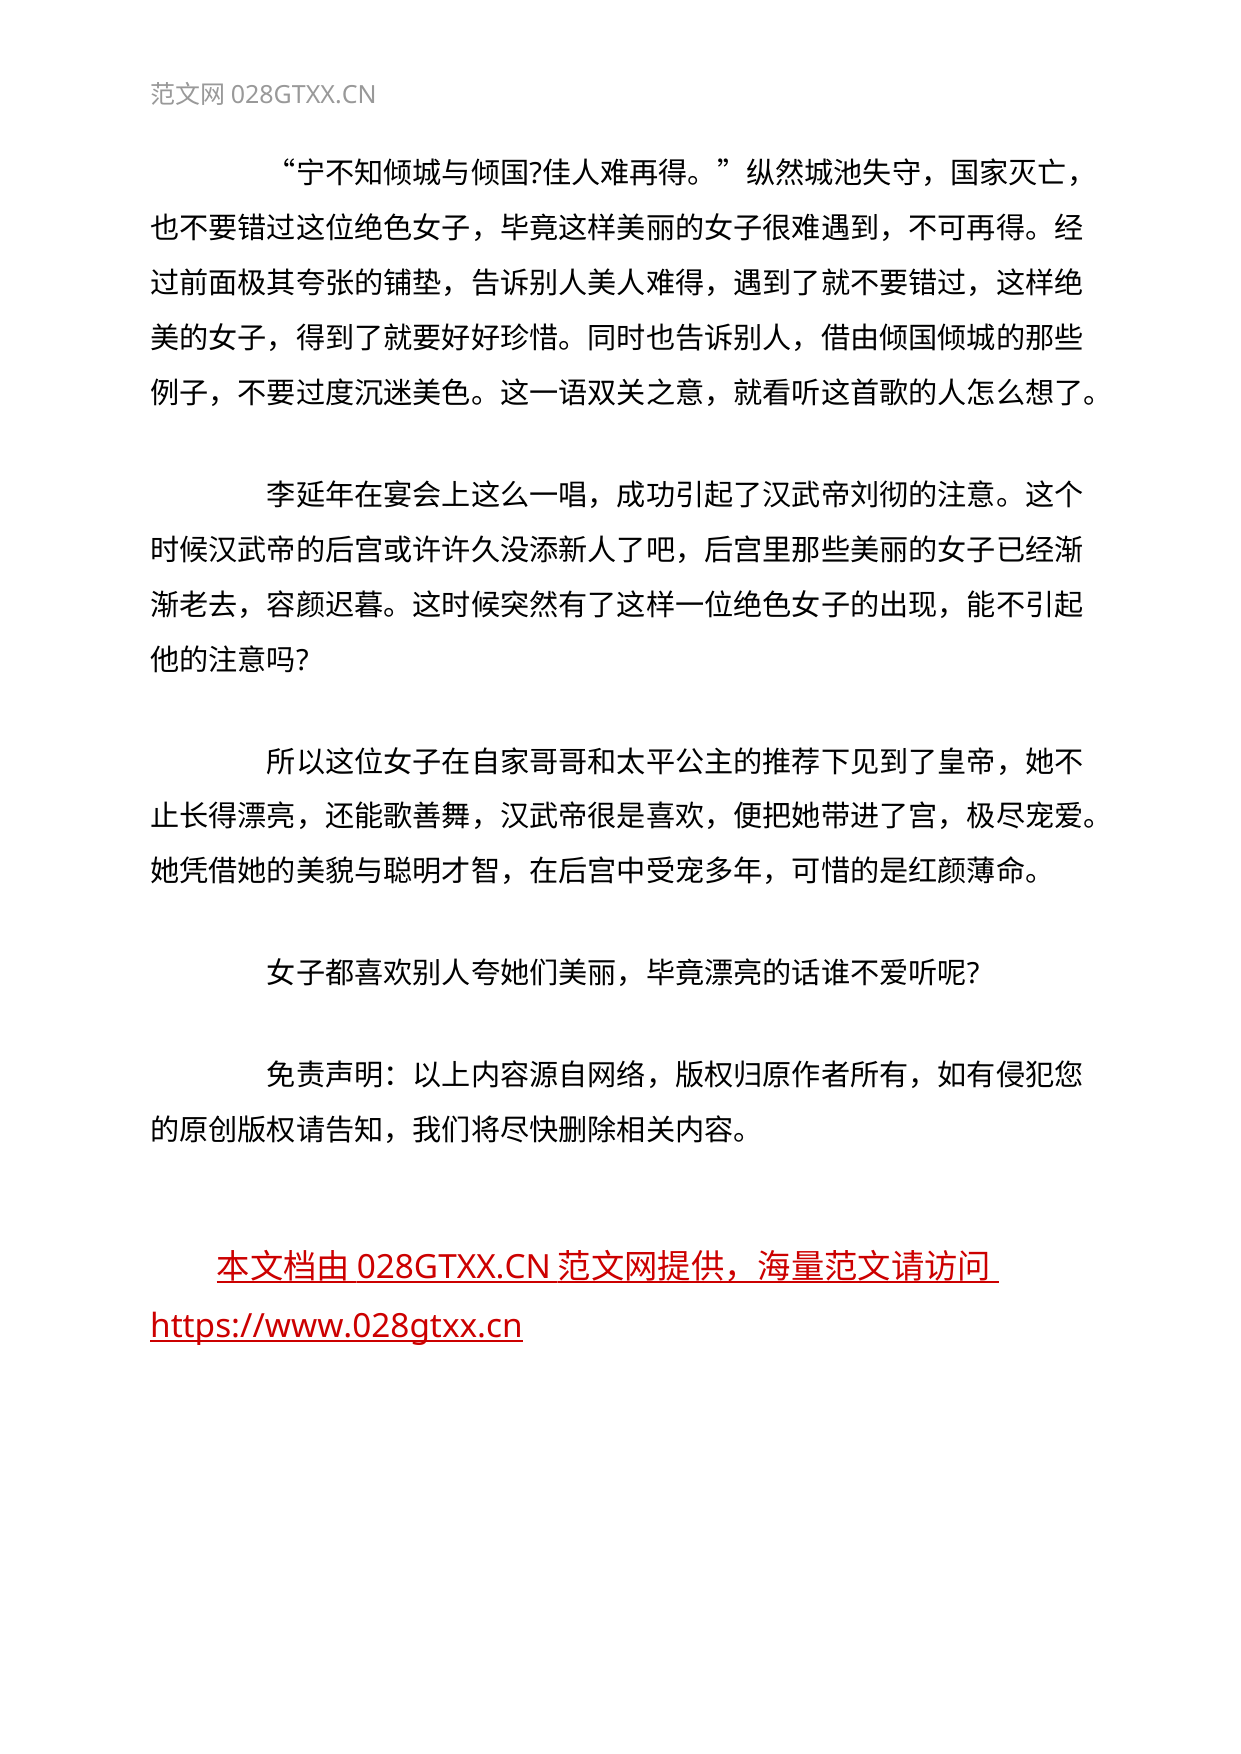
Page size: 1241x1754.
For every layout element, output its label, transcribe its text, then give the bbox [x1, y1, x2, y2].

text 李延年在宴会上这么一唱，成功引起了汉武帝刘彻的注意。这个时候汉武帝的后宫或许许久没添新人了吧，后宫里那些美丽的女子已经渐渐老去，容颜迟暮。这时候突然有了这样一位绝色女子的出现，能不引起他的注意吗? [150, 471, 1090, 678]
text 女子都喜欢别人夸她们美丽，毕竟漂亮的话谁不爱听呢? [150, 950, 1090, 992]
text 所以这位女子在自家哥哥和太平公主的推荐下见到了皇帝，她不止长得漂亮，还能歌善舞，汉武帝很是喜欢，便把她带进了宫，极尽宠爱。她凭借她的美貌与聪明才智，在后宫中受宠多年，可惜的是红颜薄命。 [150, 738, 1090, 890]
text 免责声明：以上内容源自网络，版权归原作者所有，如有侵犯您的原创版权请告知，我们将尽快删除相关内容。 [150, 1052, 1090, 1149]
text 本文档由028GTXX.CN范文网提供，海量范文请访问 https://www.028gtxx.cn [150, 1239, 1090, 1347]
text “宁不知倾城与倾国?佳人难再得。”纵然城池失守，国家灭亡，也不要错过这位绝色女子，毕竟这样美丽的女子很难遇到，不可再得。经过前面极其夸张的铺垫，告诉别人美人难得，遇到了就不要错过，这样绝美的女子，得到了就要好好珍惜。同时也告诉别人，借由倾国倾城的那些例子，不要过度沉迷美色。这一语双关之意，就看听这首歌的人怎么想了。 [150, 150, 1090, 412]
